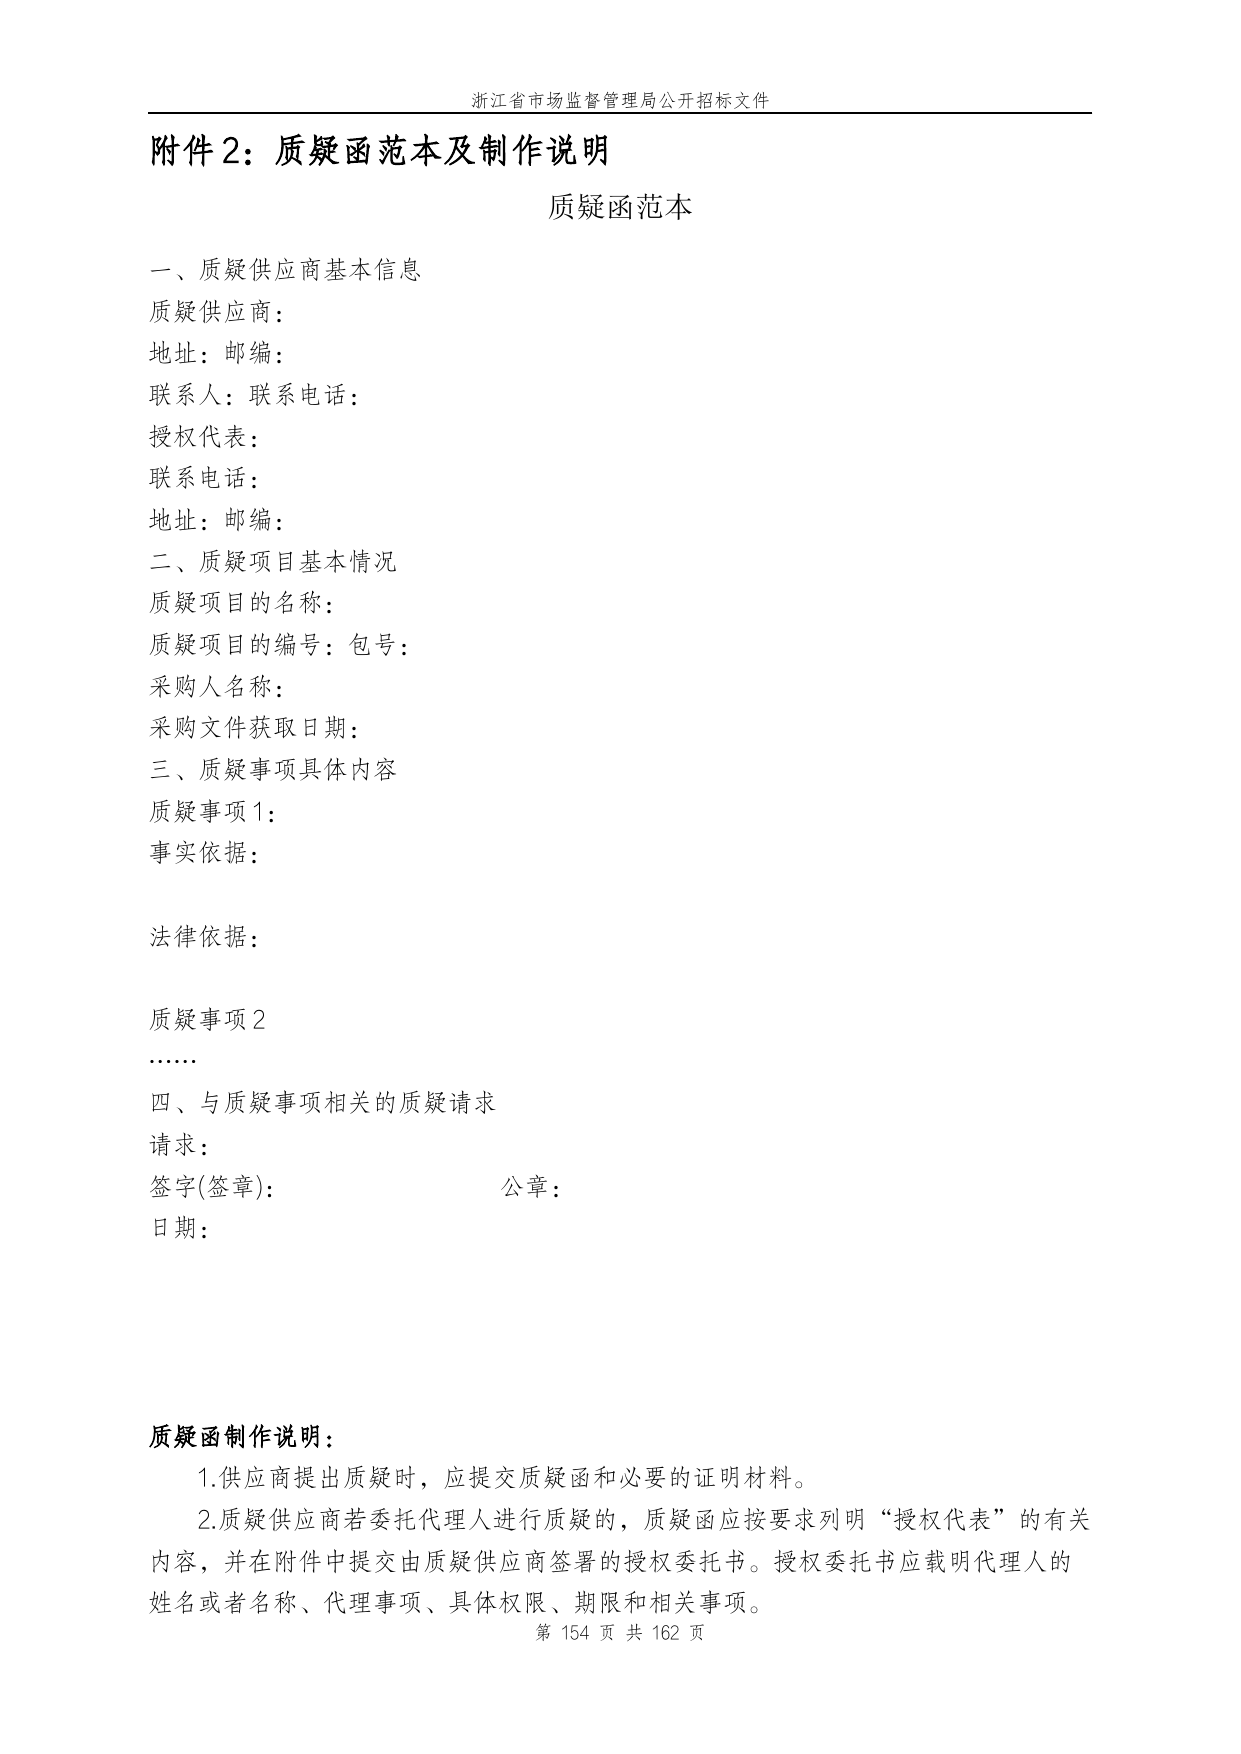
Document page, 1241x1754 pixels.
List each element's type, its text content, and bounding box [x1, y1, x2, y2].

text 质疑事项1： [148, 798, 1092, 826]
text 三、质疑事项具体内容 [148, 757, 1092, 784]
text 请求： [148, 1132, 1092, 1159]
text 质疑项目的名称： [148, 590, 1092, 618]
text 质疑事项2 [148, 1007, 1092, 1034]
text 联系电话： [148, 465, 1092, 493]
text 联系人：联系电话： [148, 382, 1092, 409]
text 事实依据： [148, 840, 1092, 868]
text 质疑函范本 [148, 188, 1092, 222]
text 附件2：质疑函范本及制作说明 [148, 133, 1092, 170]
text 质疑函制作说明： [148, 1423, 1092, 1451]
text 一、质疑供应商基本信息 [148, 257, 1092, 284]
text …… [148, 1048, 1092, 1076]
text 法律依据： [148, 923, 1092, 951]
text 1.供应商提出质疑时，应提交质疑函和必要的证明材料。 [148, 1465, 1092, 1493]
text 地址：邮编： [148, 340, 1092, 368]
text 授权代表： [148, 423, 1092, 451]
text 采购文件获取日期： [148, 715, 1092, 743]
text 2.质疑供应商若委托代理人进行质疑的，质疑函应按要求列明“授权代表”的有关内容，并在附件中提交由质疑供应商签署的授权委托书。授权委托书应载明代理人的姓名或者名称、代理事项、具体权限、期限和相关事项。 [148, 1507, 1092, 1618]
text 二、质疑项目基本情况 [148, 548, 1092, 576]
text 地址：邮编： [148, 507, 1092, 534]
text 签字(签章)： 公章： [148, 1173, 1092, 1201]
text 日期： [148, 1215, 1092, 1243]
text 质疑项目的编号：包号： [148, 632, 1092, 659]
text 采购人名称： [148, 673, 1092, 701]
text 质疑供应商： [148, 298, 1092, 326]
text 四、与质疑事项相关的质疑请求 [148, 1090, 1092, 1118]
